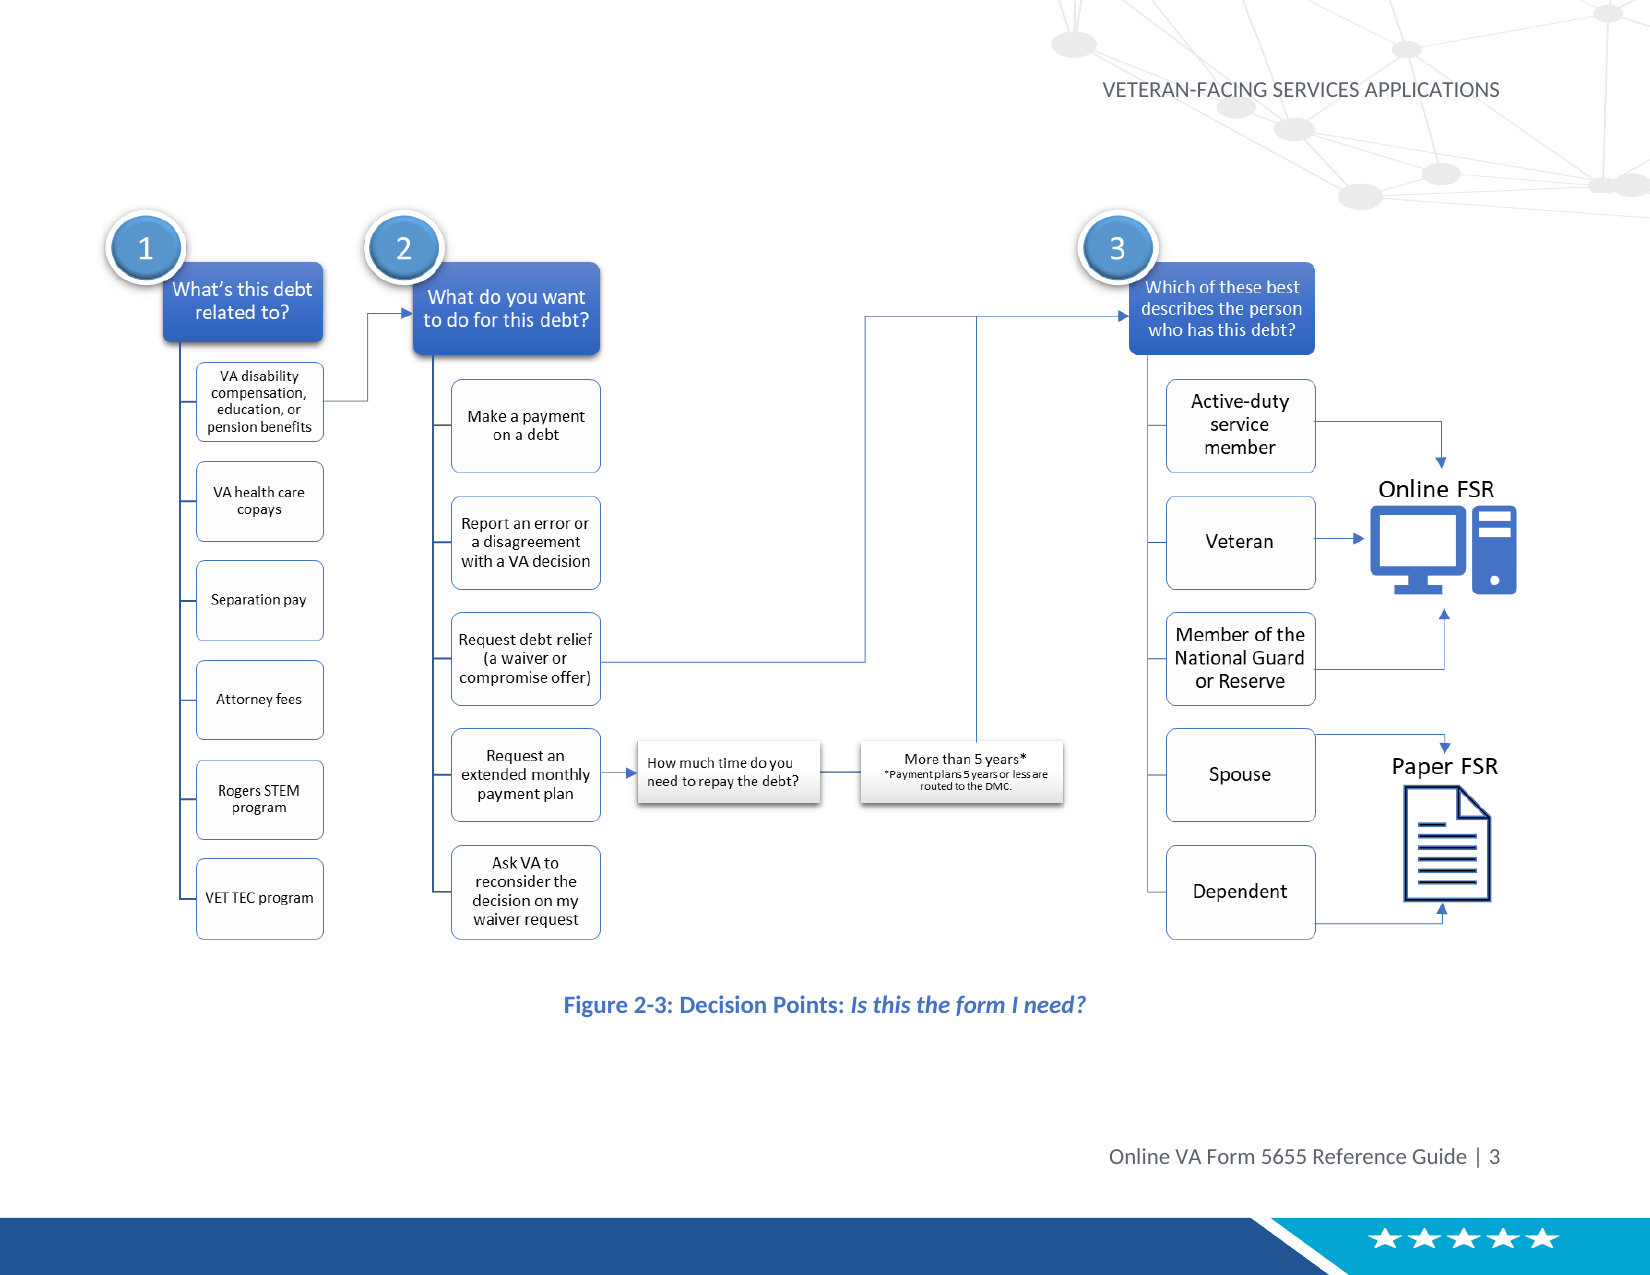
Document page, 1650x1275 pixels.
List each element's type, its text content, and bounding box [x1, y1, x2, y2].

picture [1489, 1229, 1517, 1247]
picture [1371, 1229, 1399, 1247]
picture [0, 0, 1650, 1275]
picture [1450, 1229, 1478, 1247]
text Figure 2-3: Decision Points: Is this the form I need? [150, 989, 1500, 1019]
picture [1410, 1229, 1439, 1247]
picture [1528, 1229, 1557, 1247]
